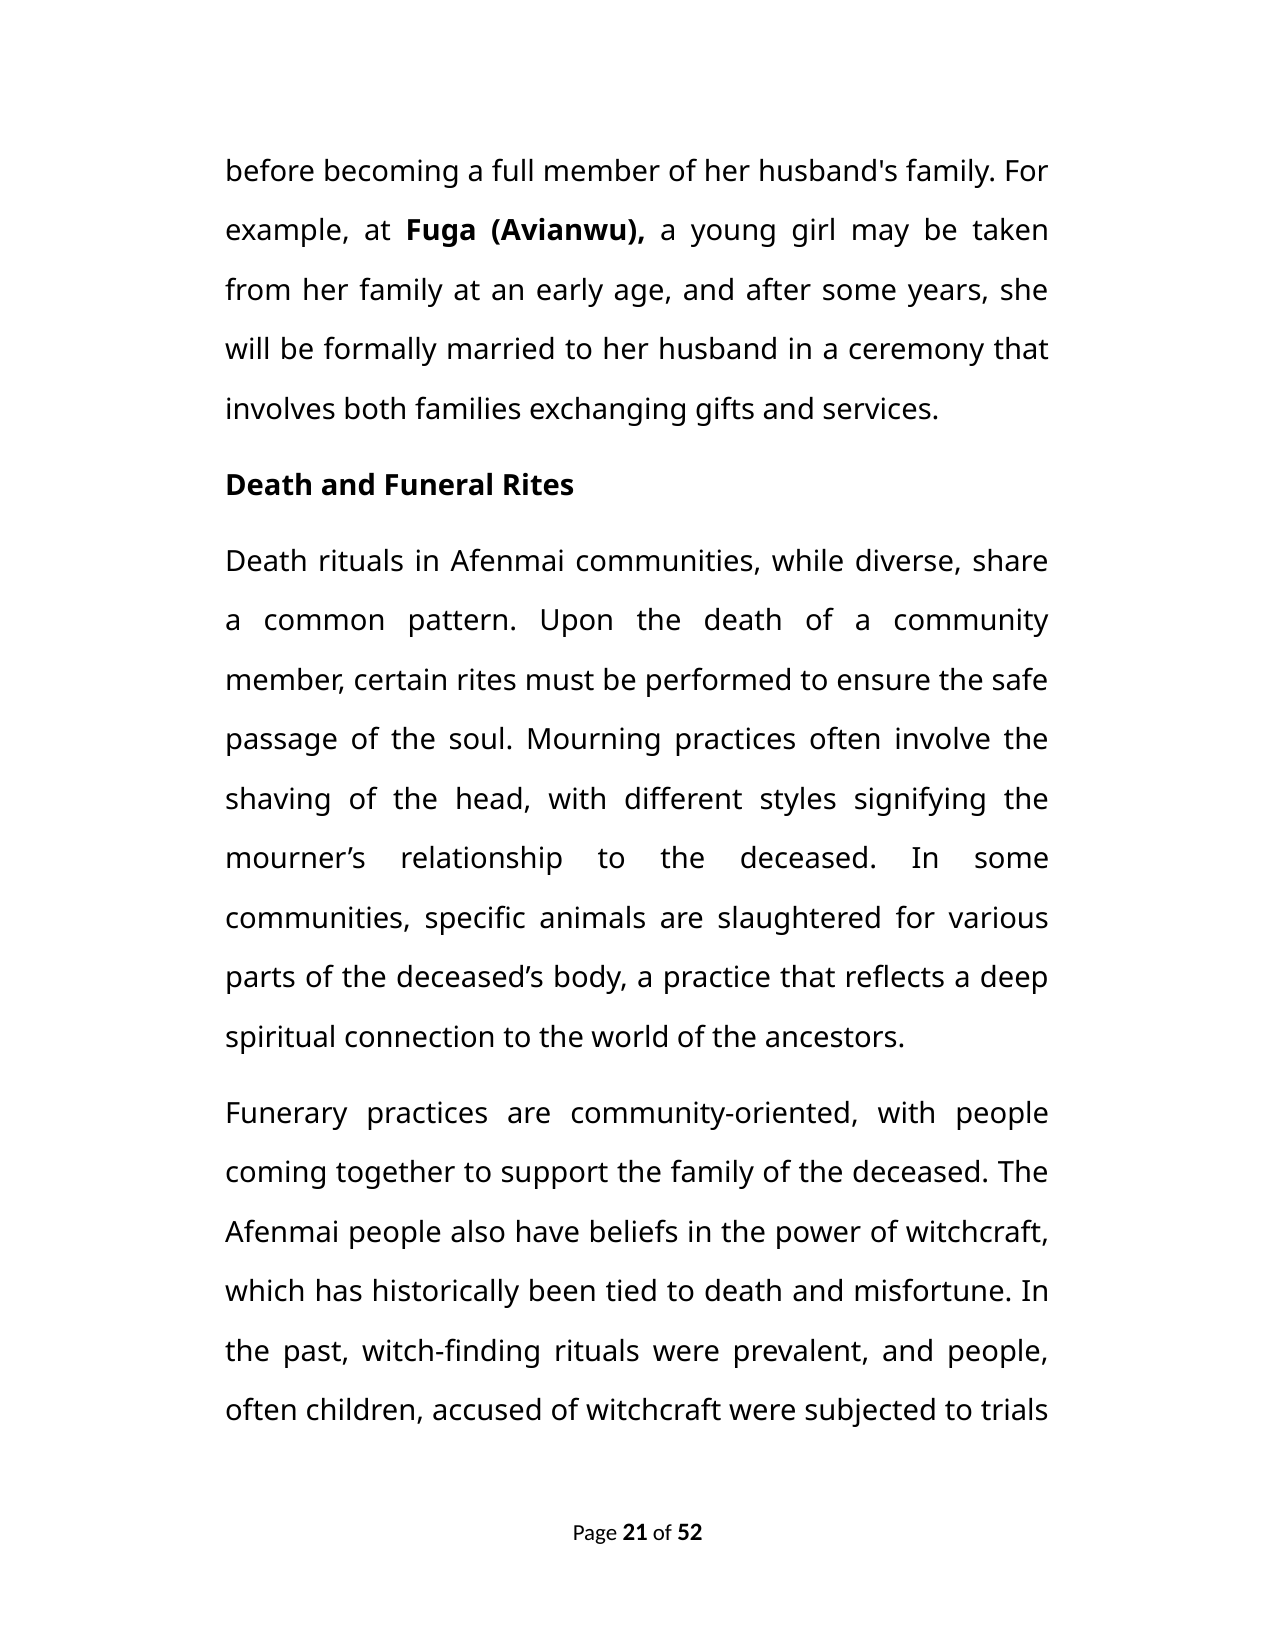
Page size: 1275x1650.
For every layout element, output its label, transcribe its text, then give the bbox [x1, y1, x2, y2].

text Death and Funeral Rites [225, 464, 1050, 504]
text Death rituals in Afenmai communities, while diverse, share a common pattern. Upon the death of a community member, certain rites must be performed to ensure the safe passage of the soul. Mourning practices often involve the shaving of the head, with different styles signifying the mourner’s relationship to the deceased. In some communities, specific animals are slaughtered for various parts of the deceased’s body, a practice that reflects a deep spiritual connection to the world of the ancestors. [225, 540, 1050, 1056]
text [225, 1092, 1050, 1429]
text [225, 150, 1050, 428]
